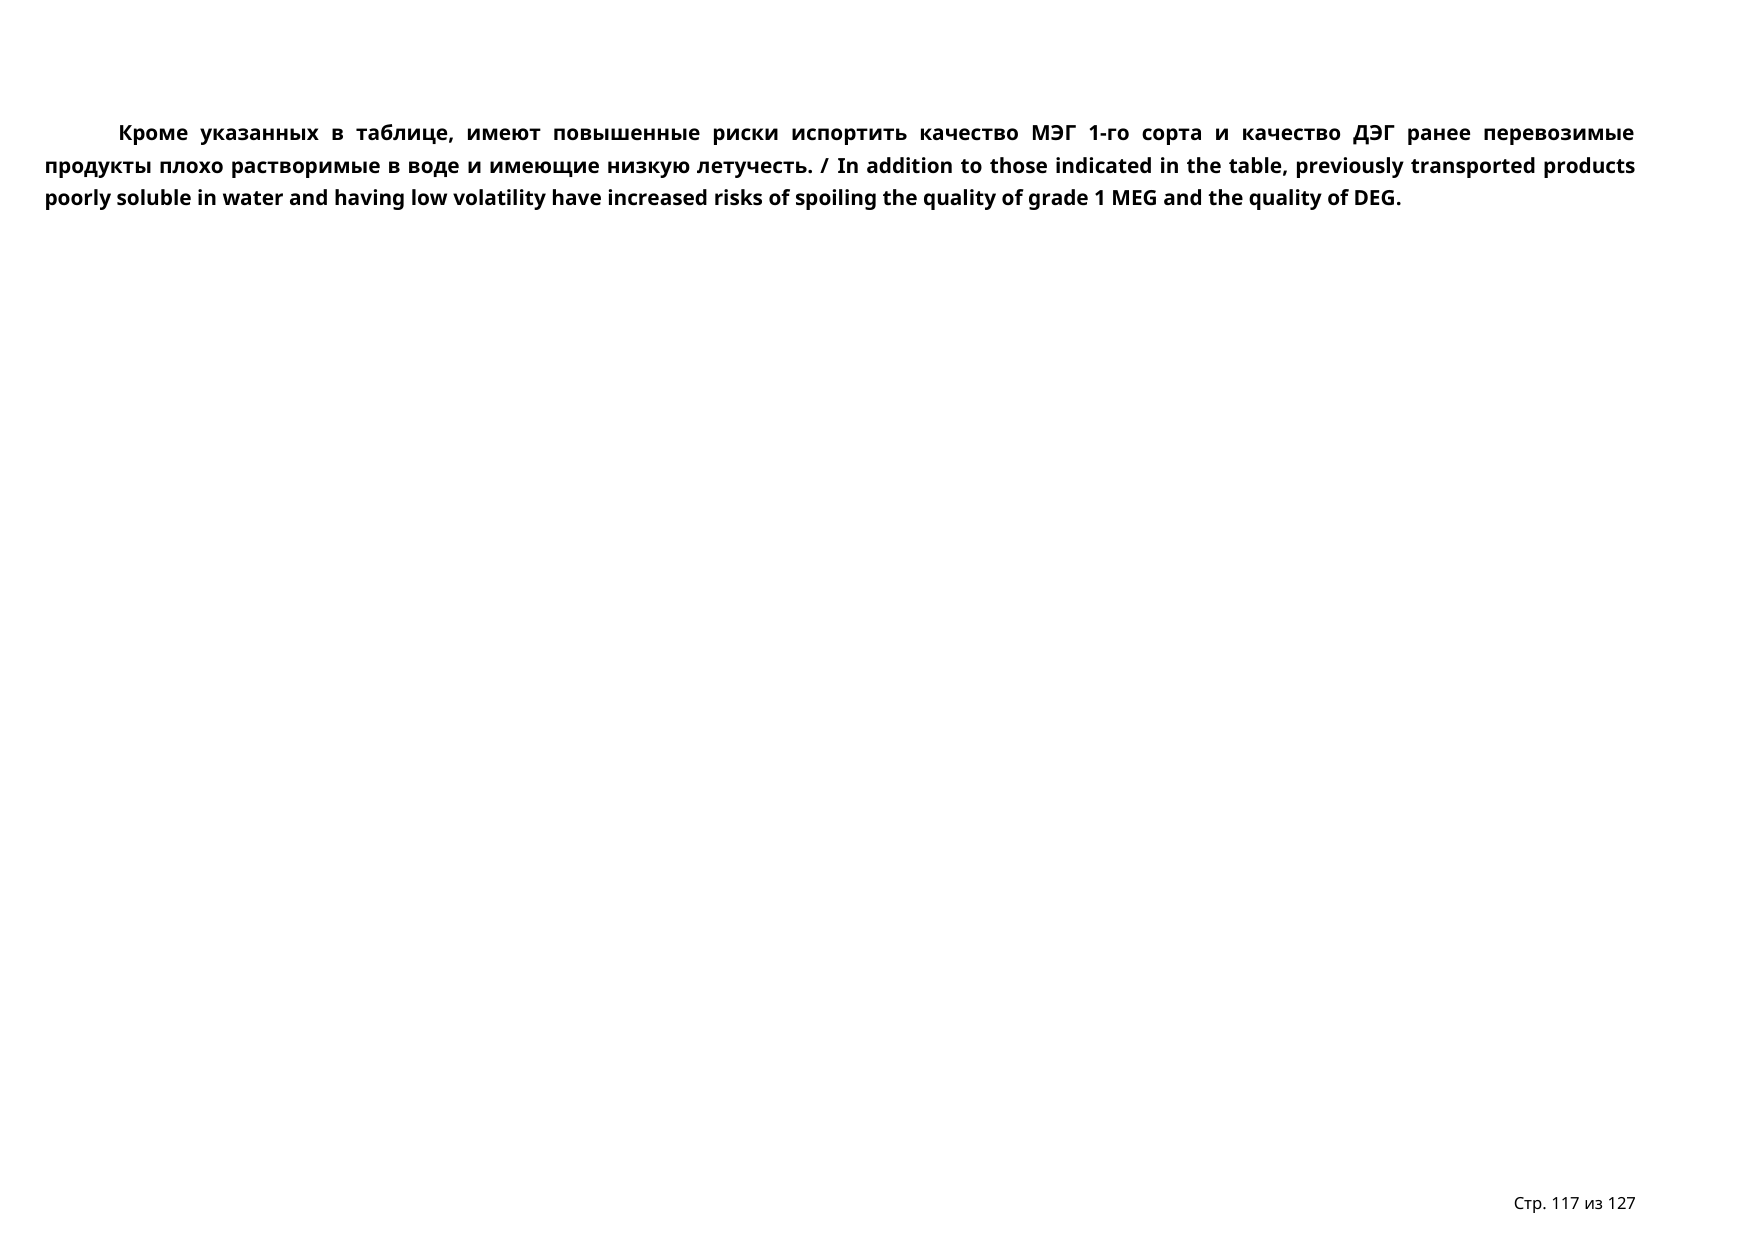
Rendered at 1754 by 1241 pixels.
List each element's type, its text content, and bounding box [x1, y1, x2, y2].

text Кроме указанных в таблице, имеют повышенные риски испортить качество МЭГ 1-го сорта и качество ДЭГ ранее перевозимые продукты плохо растворимые в воде и имеющие низкую летучесть. / In addition to those indicated in the table, previously transported products poorly soluble in water and having low volatility have increased risks of spoiling the quality of grade 1 MEG and the quality of DEG. [44, 118, 1636, 212]
